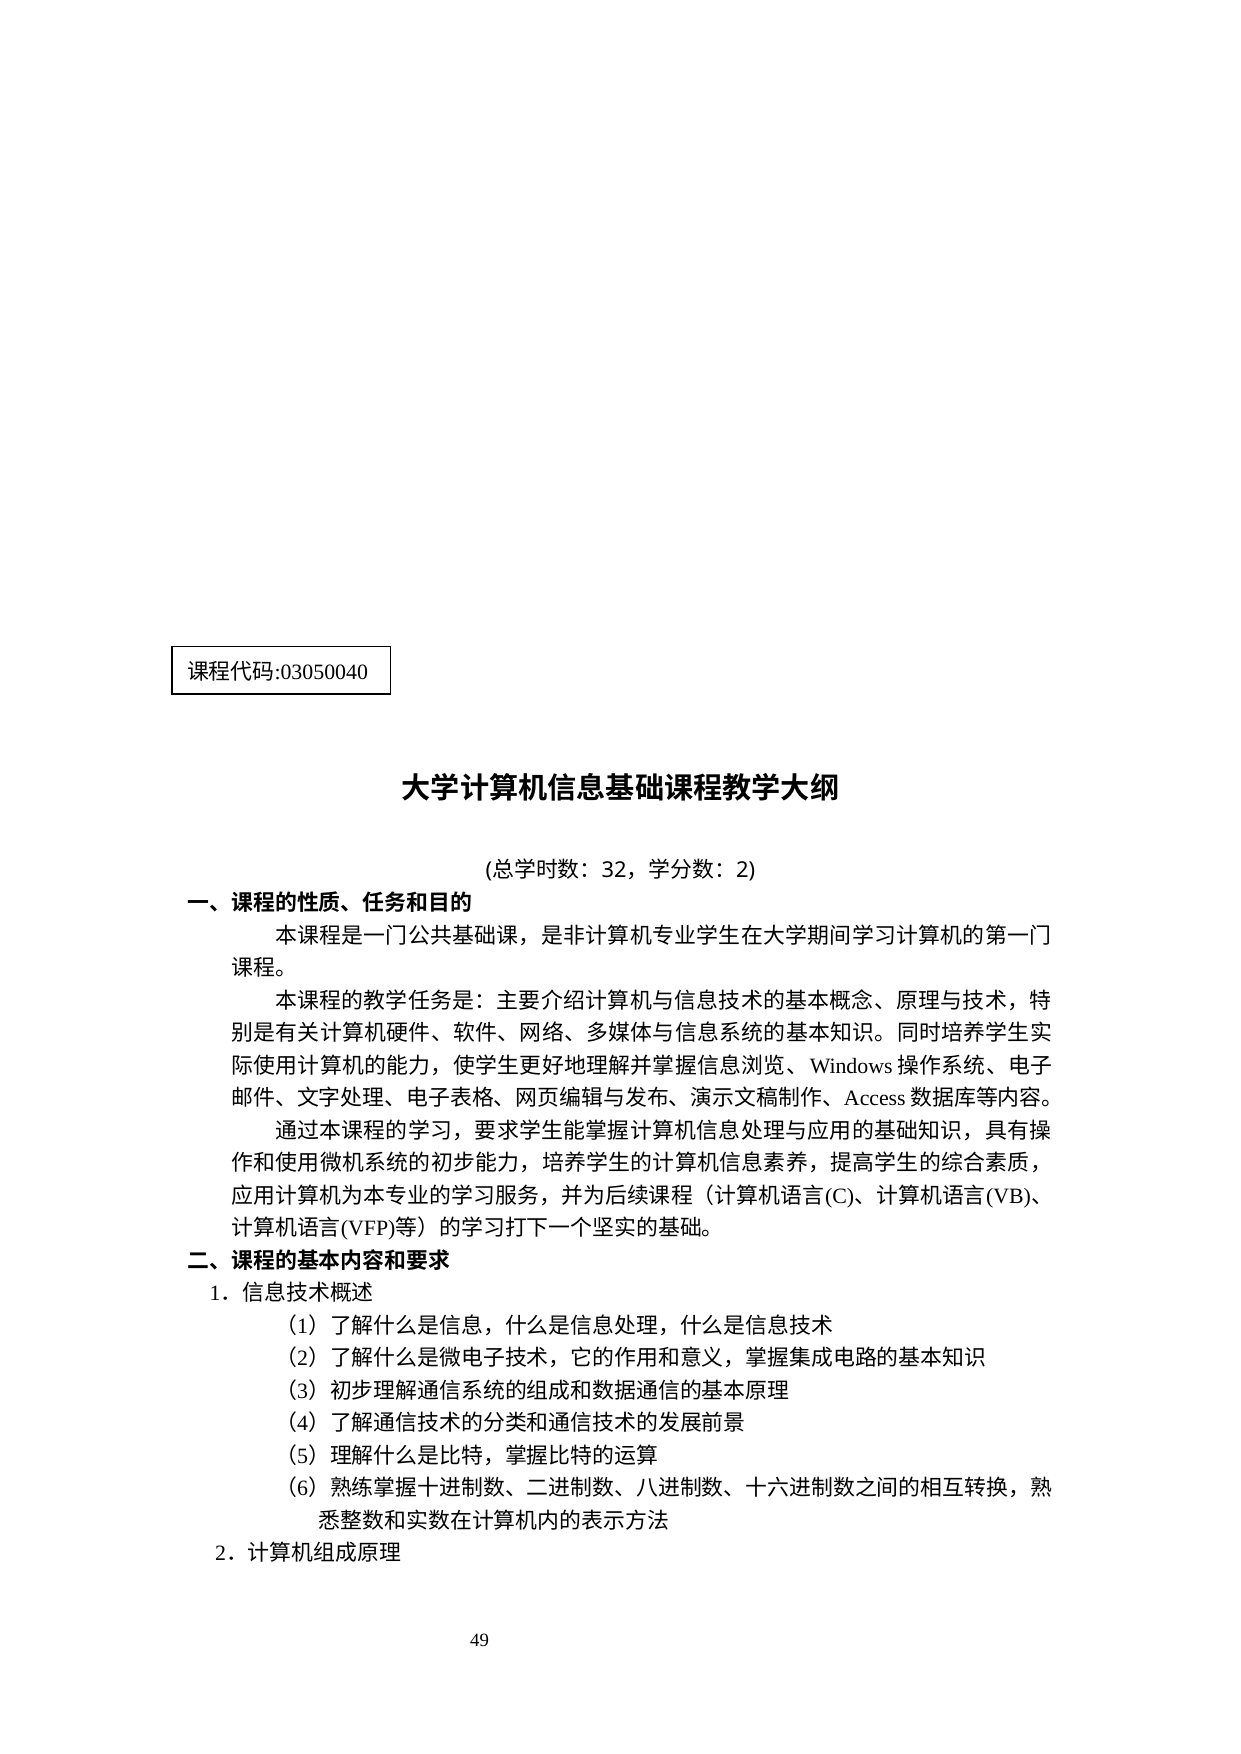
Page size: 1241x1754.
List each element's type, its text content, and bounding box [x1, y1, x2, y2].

text （4）了解通信技术的分类和通信技术的发展前景 [275, 1405, 1053, 1437]
text 一、课程的性质、任务和目的 [187, 885, 1053, 917]
text 1．信息技术概述 [187, 1275, 1053, 1307]
text (总学时数：32，学分数：2) [187, 852, 1053, 885]
text 2．计算机组成原理 [187, 1535, 1053, 1567]
text （1）了解什么是信息，什么是信息处理，什么是信息技术 [275, 1307, 1053, 1340]
text （3）初步理解通信系统的组成和数据通信的基本原理 [275, 1372, 1053, 1405]
text 通过本课程的学习，要求学生能掌握计算机信息处理与应用的基础知识，具有操作和使用微机系统的初步能力，培养学生的计算机信息素养，提高学生的综合素质，应用计算机为本专业的学习服务，并为后续课程（计算机语言(C)、计算机语言(VB)、计算机语言(VFP)等）的学习打下一个坚实的基础。 [231, 1112, 1053, 1242]
text 二、课程的基本内容和要求 [187, 1242, 1053, 1275]
subtitle 大学计算机信息基础课程教学大纲 [187, 753, 1053, 818]
text 本课程的教学任务是：主要介绍计算机与信息技术的基本概念、原理与技术，特别是有关计算机硬件、软件、网络、多媒体与信息系统的基本知识。同时培养学生实际使用计算机的能力，使学生更好地理解并掌握信息浏览、Windows操作系统、电子邮件、文字处理、电子表格、网页编辑与发布、演示文稿制作、Access数据库等内容。 [231, 982, 1053, 1112]
text （6）熟练掌握十进制数、二进制数、八进制数、十六进制数之间的相互转换，熟悉整数和实数在计算机内的表示方法 [275, 1470, 1053, 1535]
text （2）了解什么是微电子技术，它的作用和意义，掌握集成电路的基本知识 [275, 1340, 1053, 1372]
text （5）理解什么是比特，掌握比特的运算 [275, 1437, 1053, 1470]
text 本课程是一门公共基础课，是非计算机专业学生在大学期间学习计算机的第一门课程。 [231, 917, 1053, 982]
